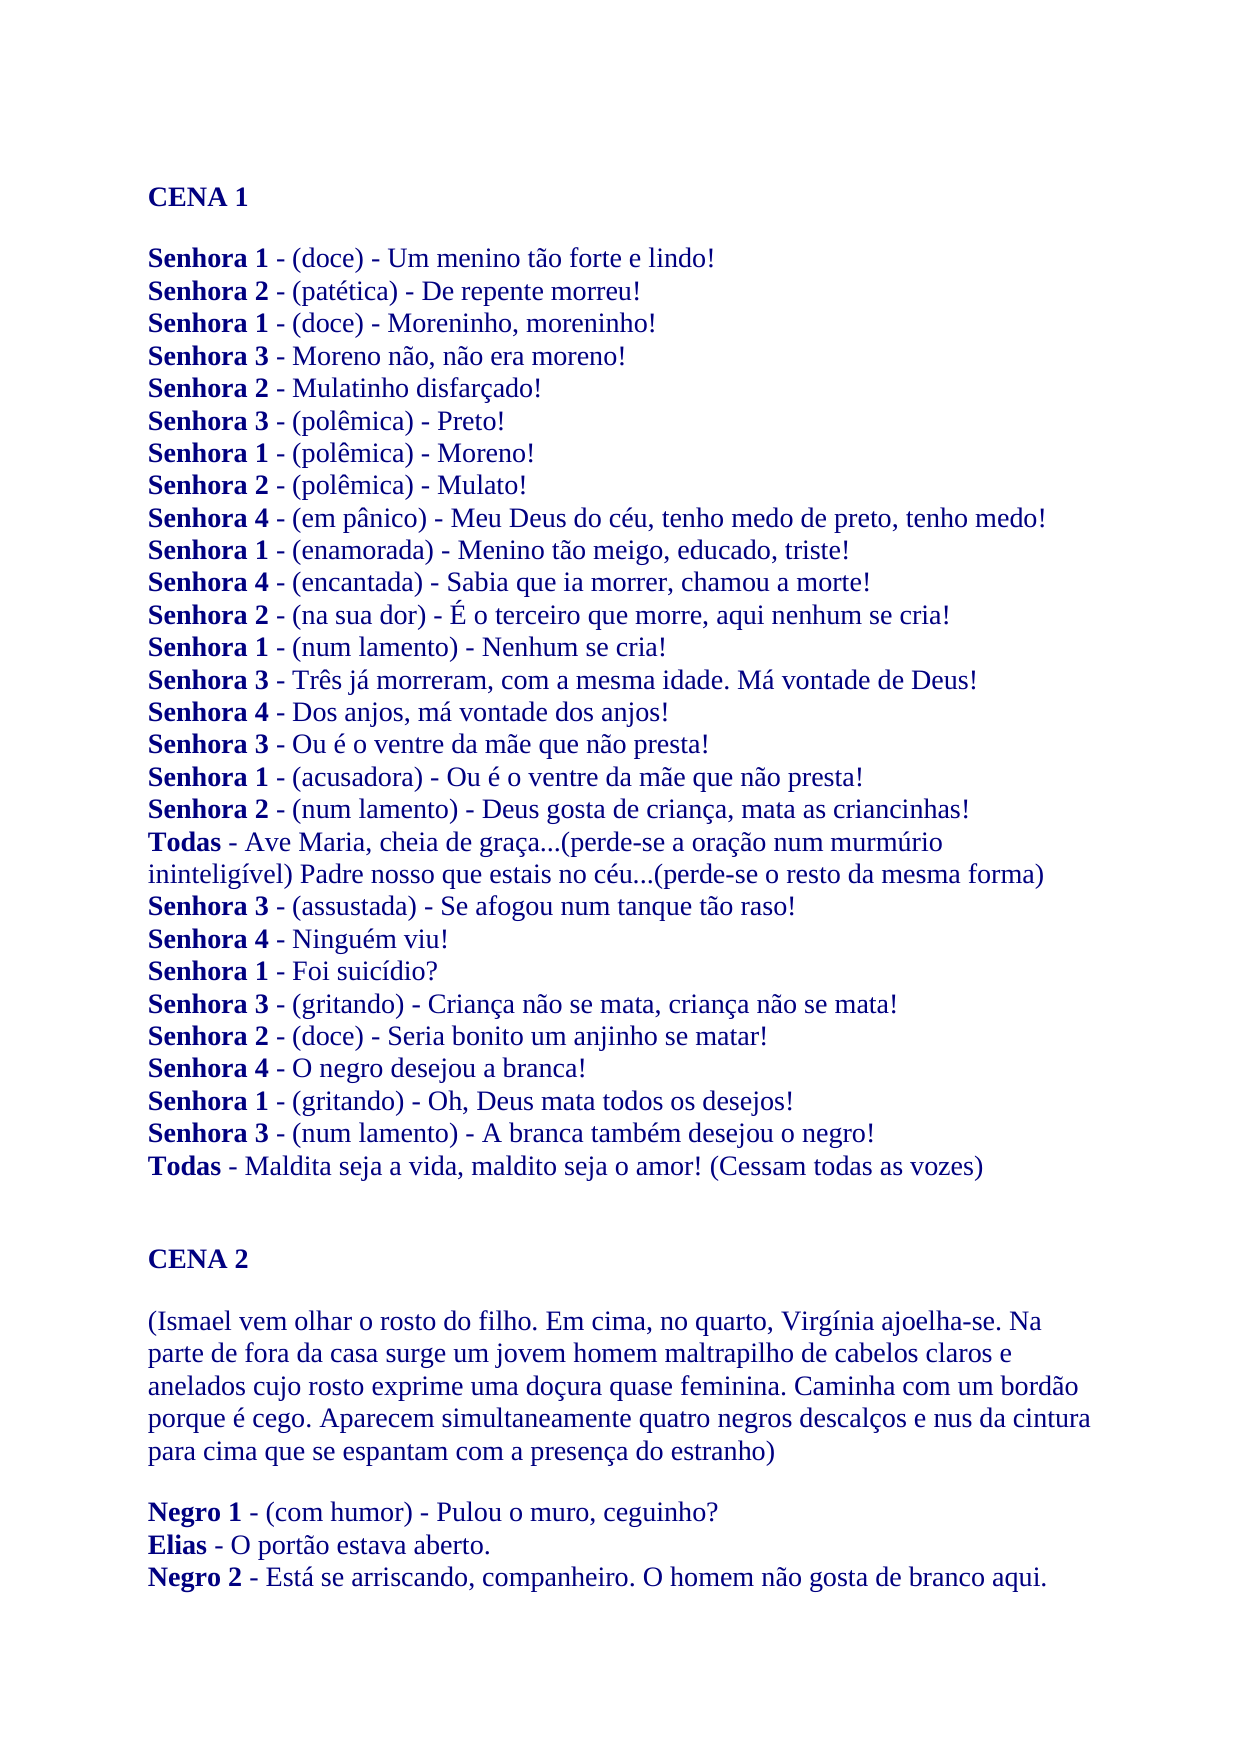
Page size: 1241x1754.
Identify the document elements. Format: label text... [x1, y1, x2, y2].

text (Ismael vem olhar o rosto do filho. Em cima, no quarto, Virgínia ajoelha-se. Na parte de fora da casa surge um jovem homem maltrapilho de cabelos claros e anelados cujo rosto exprime uma doçura quase feminina. Caminha com um bordão porque é cego. Aparecem simultaneamente quatro negros descalços e nus da cintura para cima que se espantam com a presença do estranho) [148, 1304, 1093, 1466]
text CENA 1 [148, 148, 1093, 212]
text CENA 2 [148, 1210, 1093, 1275]
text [148, 1495, 1093, 1592]
text Senhora 1 - (doce) - Um menino tão forte e lindo! Senhora 2 - (patética) - De repente morreu! Senhora 1 - (doce) - Moreninho, moreninho! Senhora 3 - Moreno não, não era moreno! Senhora 2 - Mulatinho disfarçado! Senhora 3 - (polêmica) - Preto! Senhora 1 - (polêmica) - Moreno! Senhora 2 - (polêmica) - Mulato! Senhora 4 - (em pânico) - Meu Deus do céu, tenho medo de preto, tenho medo! Senhora 1 - (enamorada) - Menino tão meigo, educado, triste! Senhora 4 - (encantada) - Sabia que ia morrer, chamou a morte! Senhora 2 - (na sua dor) - É o terceiro que morre, aqui nenhum se cria! Senhora 1 - (num lamento) - Nenhum se cria! Senhora 3 - Três já morreram, com a mesma idade. Má vontade de Deus! Senhora 4 - Dos anjos, má vontade dos anjos! Senhora 3 - Ou é o ventre da mãe que não presta! Senhora 1 - (acusadora) - Ou é o ventre da mãe que não presta! Senhora 2 - (num lamento) - Deus gosta de criança, mata as criancinhas! Todas - Ave Maria, cheia de graça...(perde-se a oração num murmúrio ininteligível) Padre nosso que estais no céu...(perde-se o resto da mesma forma) Senhora 3 - (assustada) - Se afogou num tanque tão raso! Senhora 4 - Ninguém viu! Senhora 1 - Foi suicídio? Senhora 3 - (gritando) - Criança não se mata, criança não se mata! Senhora 2 - (doce) - Seria bonito um anjinho se matar! Senhora 4 - O negro desejou a branca! Senhora 1 - (gritando) - Oh, Deus mata todos os desejos! Senhora 3 - (num lamento) - A branca também desejou o negro! Todas - Maldita seja a vida, maldito seja o amor! (Cessam todas as vozes) [148, 242, 1093, 1181]
